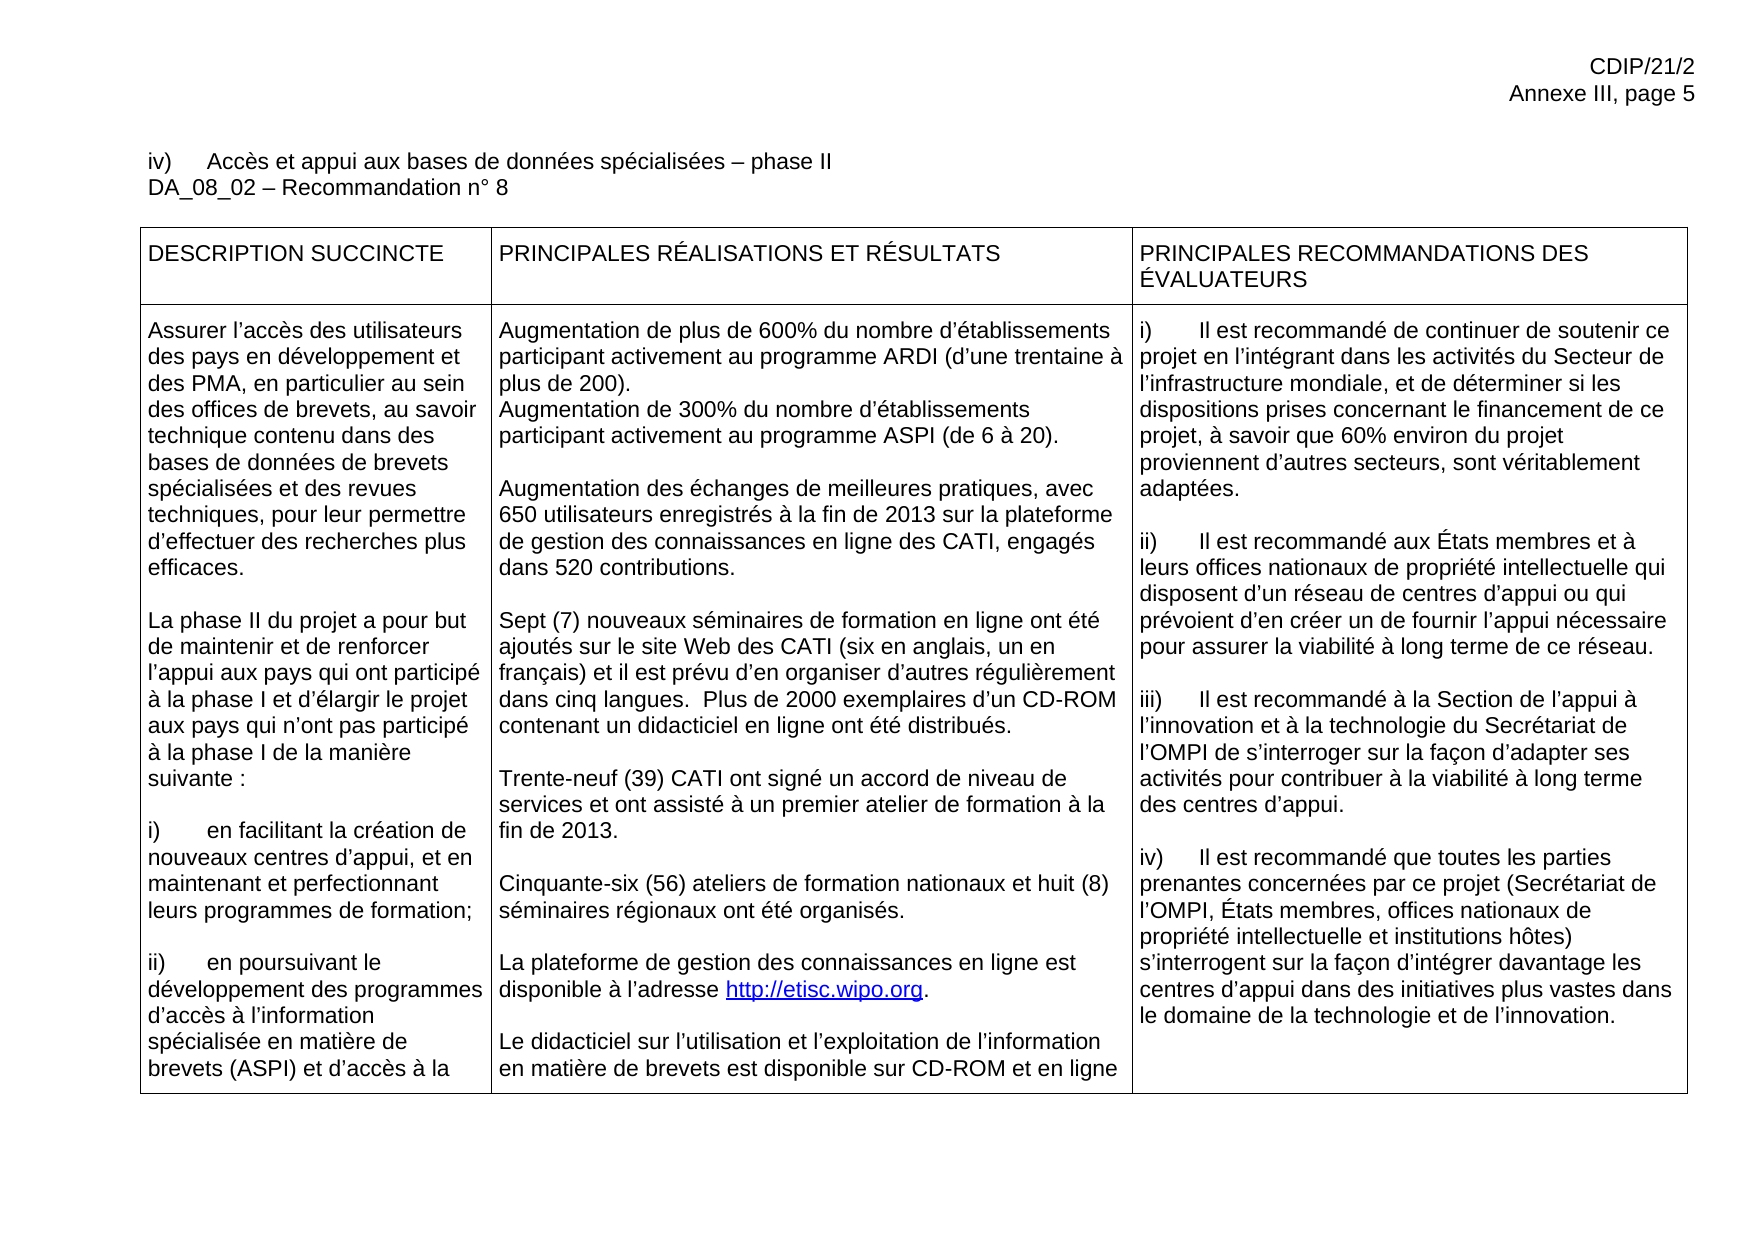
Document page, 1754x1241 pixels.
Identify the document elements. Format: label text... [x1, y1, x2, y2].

list DA_08_02 – Recommandation n° 8 [148, 174, 1695, 200]
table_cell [492, 305, 1132, 1093]
table_header PRINCIPALES RÉALISATIONS ET RÉSULTATS [492, 228, 1132, 304]
table_header PRINCIPALES RECOMMANDATIONS DES ÉVALUATEURS [1133, 228, 1687, 304]
list iv) Accès et appui aux bases de données spécialisées – phase II [148, 148, 1695, 174]
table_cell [141, 305, 491, 1093]
table_header DESCRIPTION SUCCINCTE [141, 228, 491, 304]
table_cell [1133, 305, 1687, 1093]
